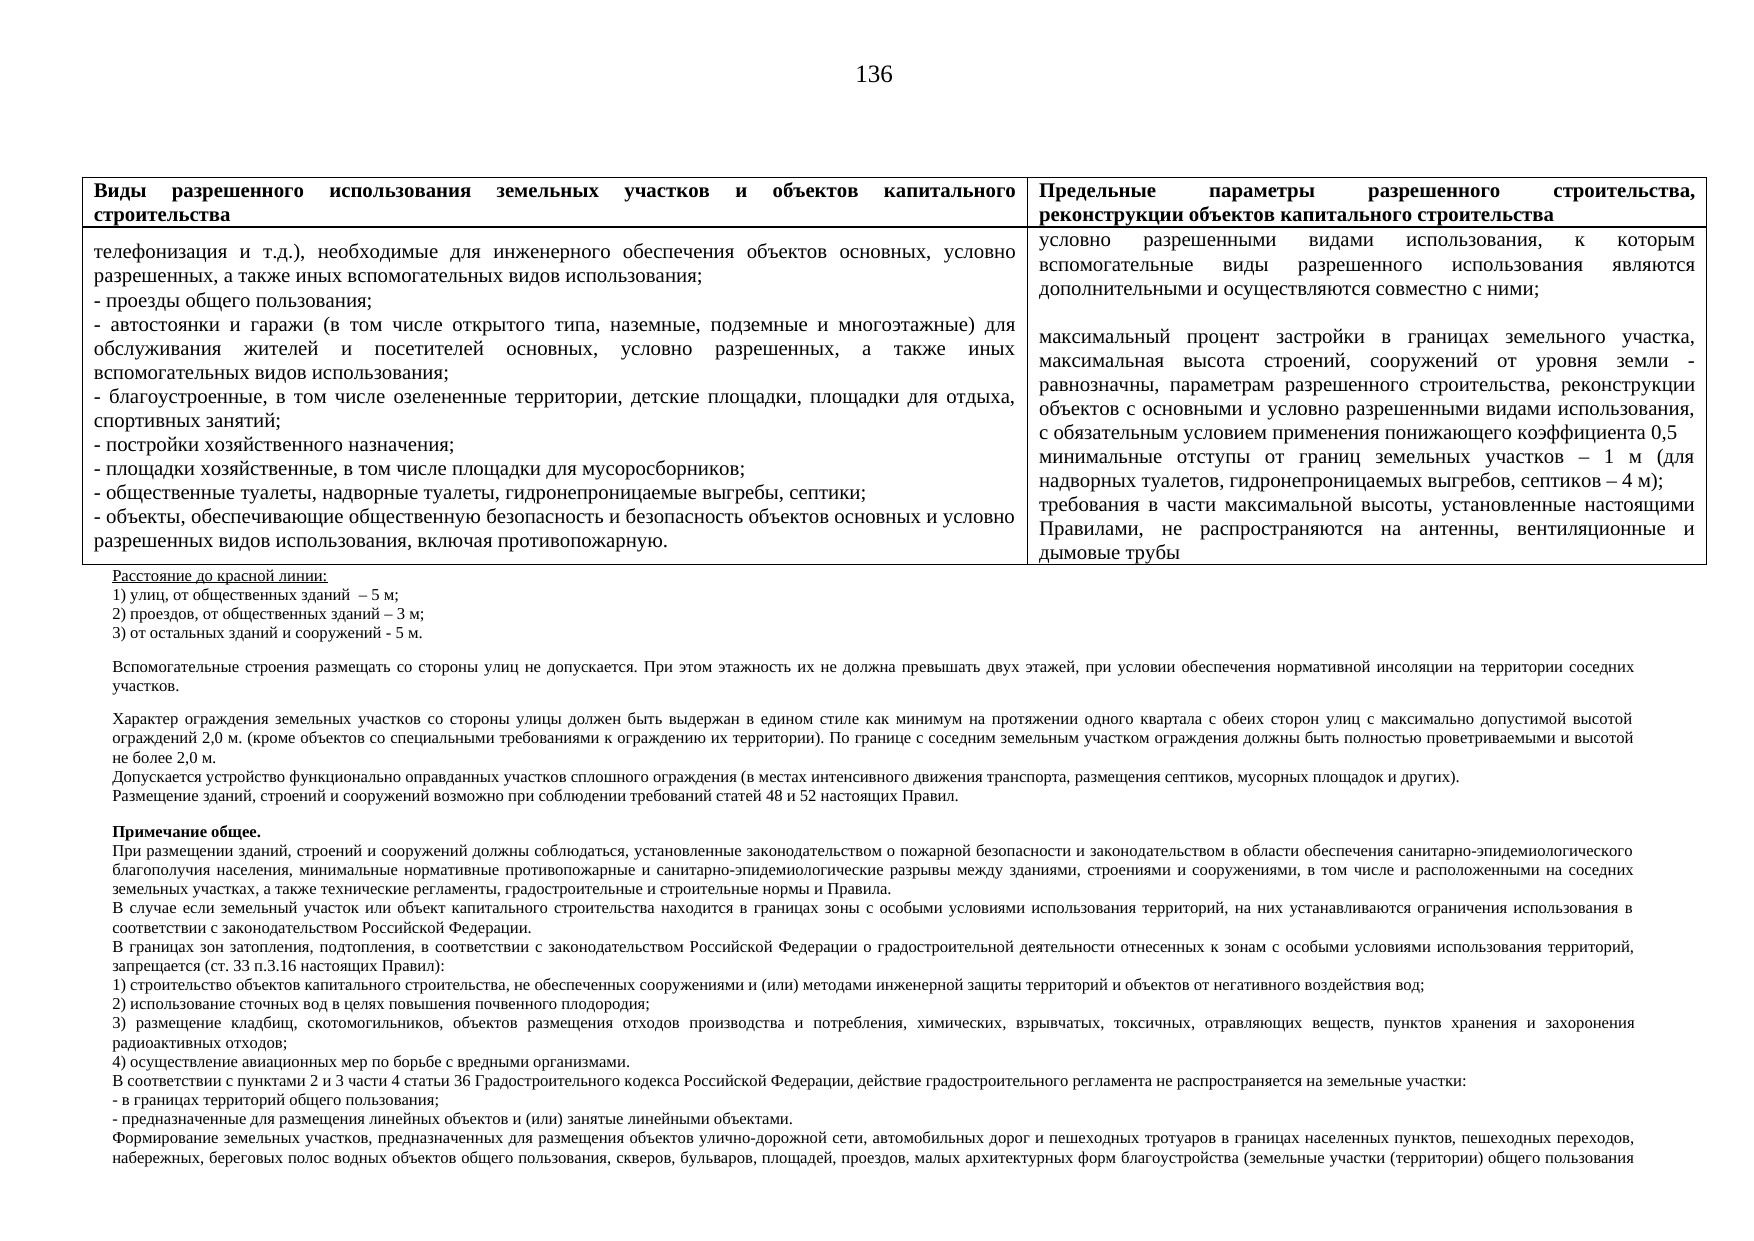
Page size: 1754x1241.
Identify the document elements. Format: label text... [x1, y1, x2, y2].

text 1) улиц, от общественных зданий – 5 м; [112, 584, 1636, 604]
text 3) от остальных зданий и сооружений - 5 м. [112, 623, 1636, 642]
text Характер ограждения земельных участков со стороны улицы должен быть выдержан в едином стиле как минимум на протяжении одного квартала с обеих сторон улиц с максимально допустимой высотой ограждений 2,0 м. (кроме объектов со специальными требованиями к ограждению их территории). По границе с соседним земельным участком ограждения должны быть полностью проветриваемыми и высотой не более 2,0 м. [112, 709, 1636, 767]
text 2) проездов, от общественных зданий – 3 м; [112, 604, 1636, 623]
text Примечание общее. [112, 822, 1636, 841]
text В соответствии с пунктами 2 и 3 части 4 статьи 36 Градостроительного кодекса Российской Федерации, действие градостроительного регламента не распространяется на земельные участки: [112, 1071, 1636, 1090]
text 3) размещение кладбищ, скотомогильников, объектов размещения отходов производства и потребления, химических, взрывчатых, токсичных, отравляющих веществ, пунктов хранения и захоронения радиоактивных отходов; [112, 1013, 1636, 1052]
table_header Виды разрешенного использования земельных участков и объектов капитального строительства [83, 178, 1027, 226]
text При размещении зданий, строений и сооружений должны соблюдаться, установленные законодательством о пожарной безопасности и законодательством в области обеспечения санитарно-эпидемиологического благополучия населения, минимальные нормативные противопожарные и санитарно-эпидемиологические разрывы между зданиями, строениями и сооружениями, в том числе и расположенными на соседних земельных участках, а также технические регламенты, градостроительные и строительные нормы и Правила. [112, 841, 1636, 898]
text 4) осуществление авиационных мер по борьбе с вредными организмами. [112, 1052, 1636, 1071]
text Размещение зданий, строений и сооружений возможно при соблюдении требований статей 48 и 52 настоящих Правил. [112, 786, 1636, 805]
text Вспомогательные строения размещать со стороны улиц не допускается. При этом этажность их не должна превышать двух этажей, при условии обеспечения нормативной инсоляции на территории соседних участков. [112, 656, 1636, 695]
table_header Предельные параметры разрешенного строительства, реконструкции объектов капитального строительства [1028, 178, 1706, 226]
text 2) использование сточных вод в целях повышения почвенного плодородия; [112, 994, 1636, 1013]
text Допускается устройство функционально оправданных участков сплошного ограждения (в местах интенсивного движения транспорта, размещения септиков, мусорных площадок и других). [112, 767, 1636, 786]
text В границах зон затопления, подтопления, в соответствии с законодательством Российской Федерации о градостроительной деятельности отнесенных к зонам с особыми условиями использования территорий, запрещается (ст. 33 п.3.16 настоящих Правил): [112, 937, 1636, 975]
text 1) строительство объектов капитального строительства, не обеспеченных сооружениями и (или) методами инженерной защиты территорий и объектов от негативного воздействия вод; [112, 975, 1636, 994]
text - предназначенные для размещения линейных объектов и (или) занятые линейными объектами. [112, 1109, 1636, 1128]
text В случае если земельный участок или объект капитального строительства находится в границах зоны с особыми условиями использования территорий, на них устанавливаются ограничения использования в соответствии с законодательством Российской Федерации. [112, 898, 1636, 937]
text Расстояние до красной линии: [112, 565, 1636, 584]
text - в границах территорий общего пользования; [112, 1090, 1636, 1109]
